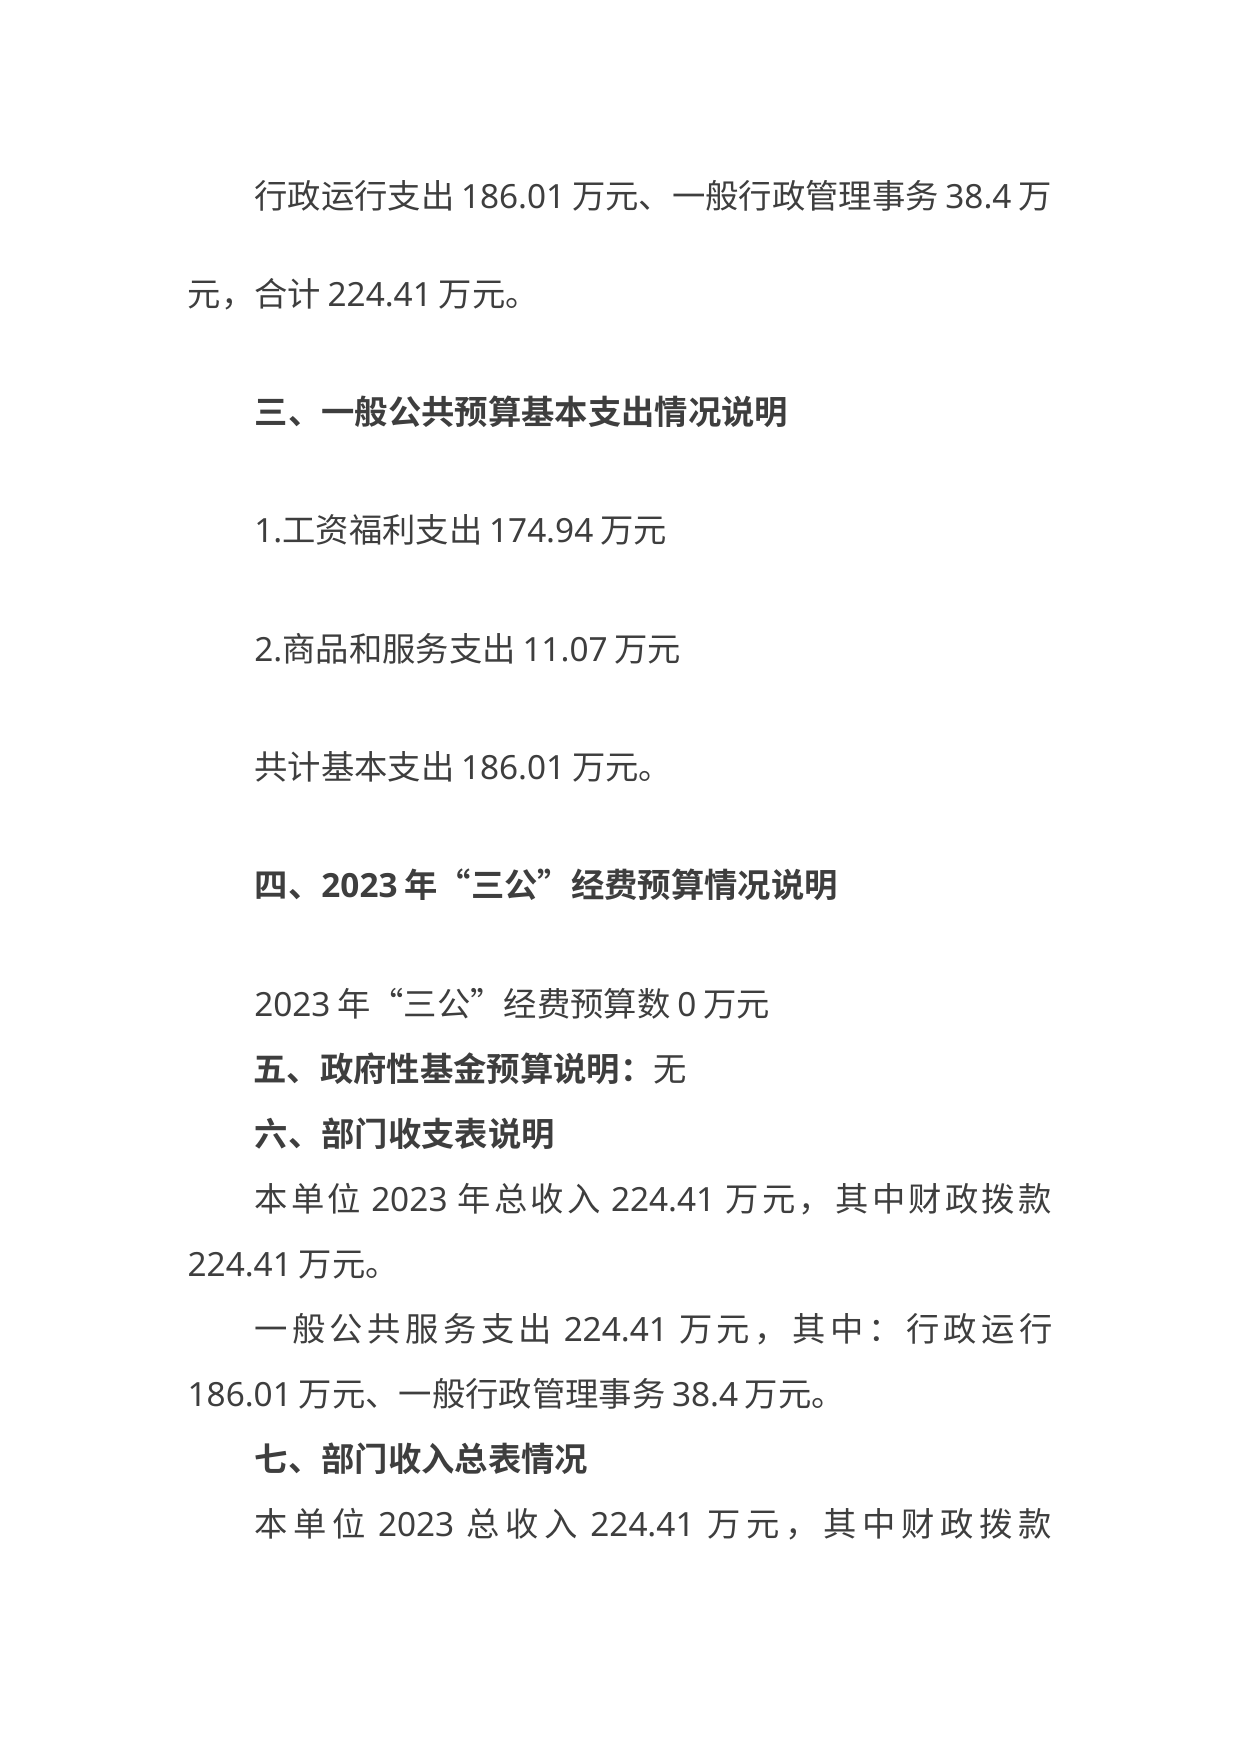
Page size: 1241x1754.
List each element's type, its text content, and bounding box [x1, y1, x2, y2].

text 五、政府性基金预算说明：无 [187, 1034, 1053, 1099]
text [187, 1489, 1053, 1554]
text 六、部门收支表说明 [187, 1099, 1053, 1164]
text 1.工资福利支出174.94万元 [187, 496, 1053, 561]
text 本单位2023年总收入224.41万元，其中财政拨款224.41万元。 [187, 1164, 1053, 1294]
text 行政运行支出186.01万元、一般行政管理事务38.4万元，合计224.41万元。 [187, 162, 1053, 324]
text 共计基本支出186.01万元。 [187, 733, 1053, 798]
text 四、2023年“三公”经费预算情况说明 [187, 851, 1053, 916]
text 三、一般公共预算基本支出情况说明 [187, 378, 1053, 443]
text 2023年“三公”经费预算数0万元 [187, 969, 1053, 1034]
text 2.商品和服务支出11.07万元 [187, 614, 1053, 679]
text 七、部门收入总表情况 [187, 1424, 1053, 1489]
text 一般公共服务支出224.41万元，其中：行政运行186.01万元、一般行政管理事务38.4万元。 [187, 1294, 1053, 1424]
